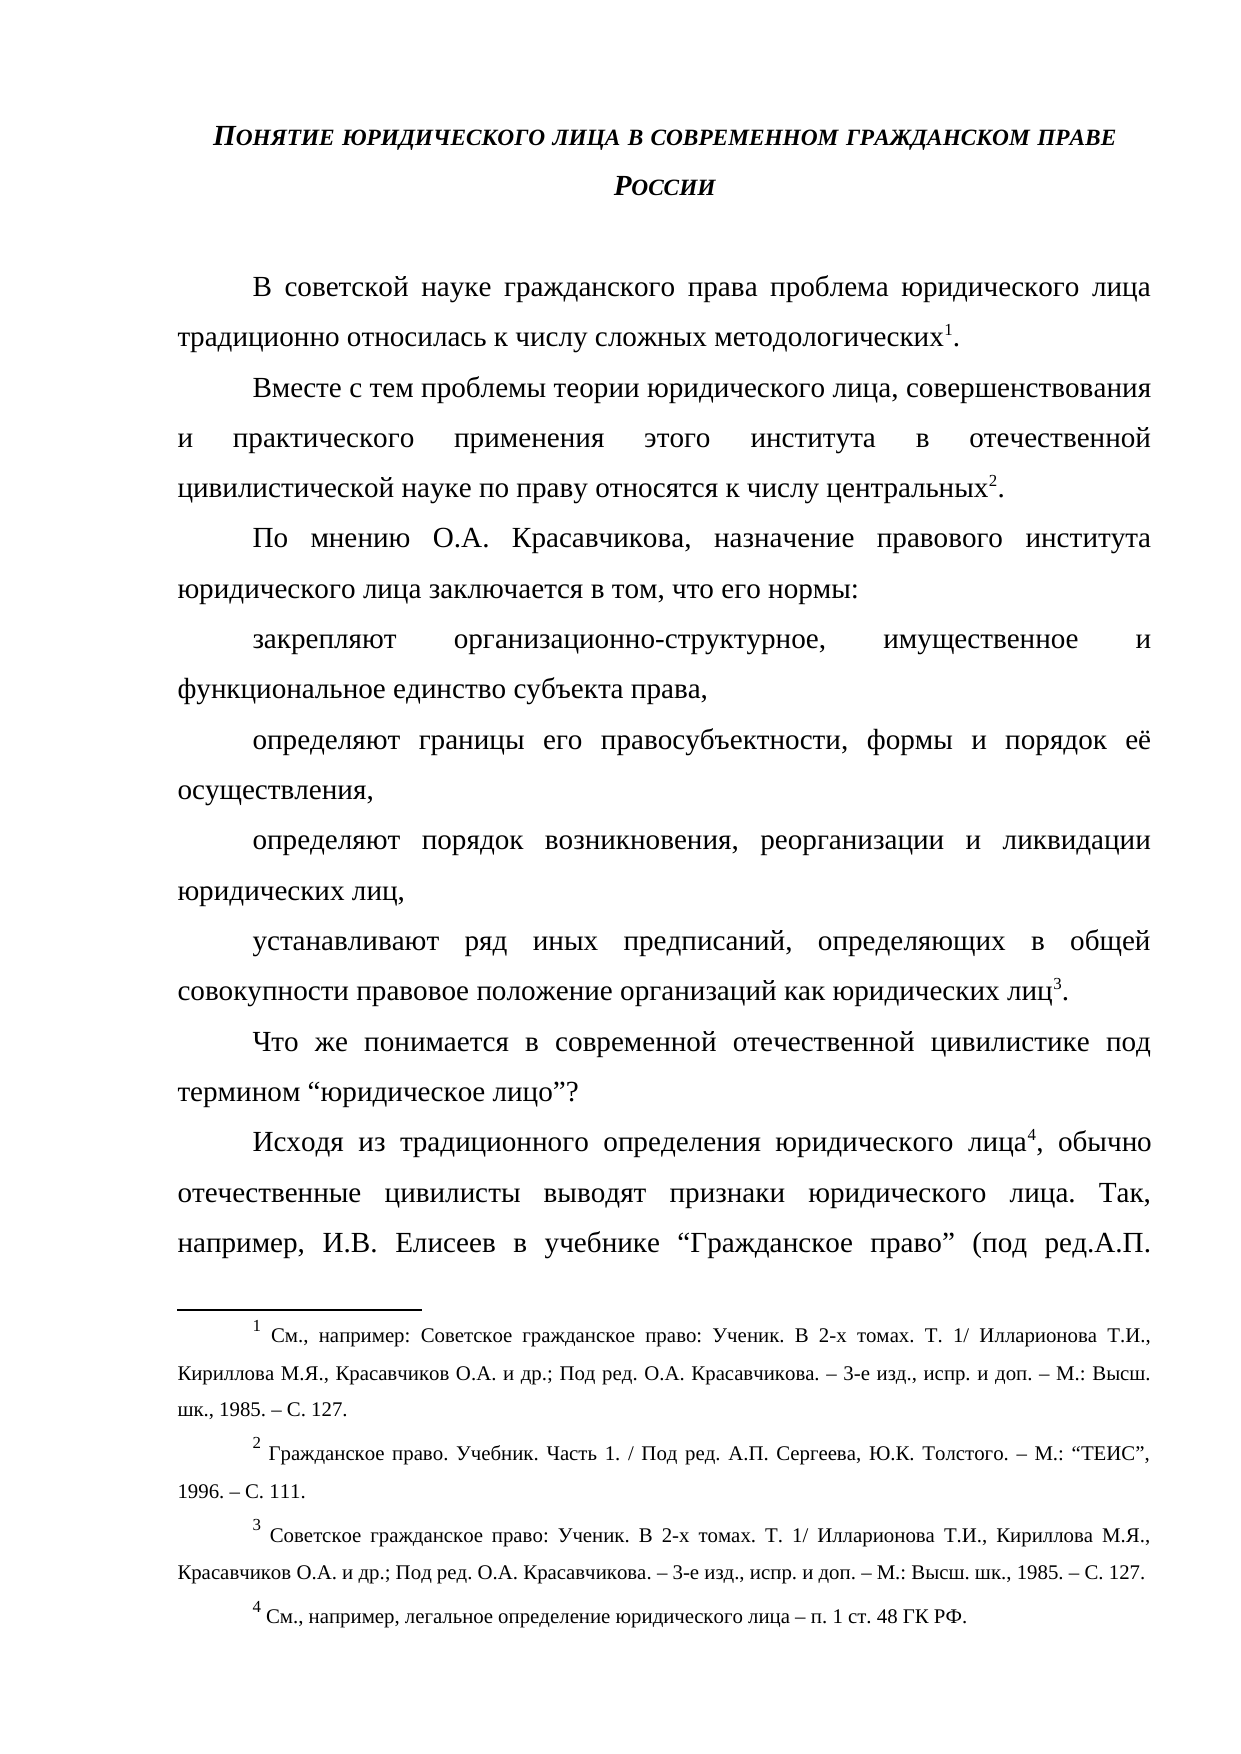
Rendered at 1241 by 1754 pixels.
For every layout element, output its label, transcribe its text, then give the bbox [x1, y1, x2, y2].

text По мнению О.А. Красавчикова, назначение правового института юридического лица заключается в том, что его нормы: [177, 521, 1152, 604]
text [177, 1124, 1152, 1258]
text определяют границы его правосубъектности, формы и порядок её осуществления, [177, 722, 1152, 806]
text Вместе с тем проблемы теории юридического лица, совершенствования и практического применения этого института в отечественной цивилистической науке по праву относятся к числу центральных. [177, 370, 1152, 504]
text устанавливают ряд иных предписаний, определяющих в общей совокупности правовое положение организаций как юридических лиц. [177, 923, 1152, 1007]
text определяют порядок возникновения, реорганизации и ликвидации юридических лиц, [177, 822, 1152, 906]
text закрепляют организационно-структурное, имущественное и функциональное единство субъекта права, [177, 621, 1152, 705]
text Что же понимается в современной отечественной цивилистике под термином “юридическое лицо”? [177, 1024, 1152, 1108]
subtitle Понятие юридического лица в современном гражданском праве России [177, 118, 1152, 202]
text В советской науке гражданского права проблема юридического лица традиционно относилась к числу сложных методологических. [177, 269, 1152, 353]
